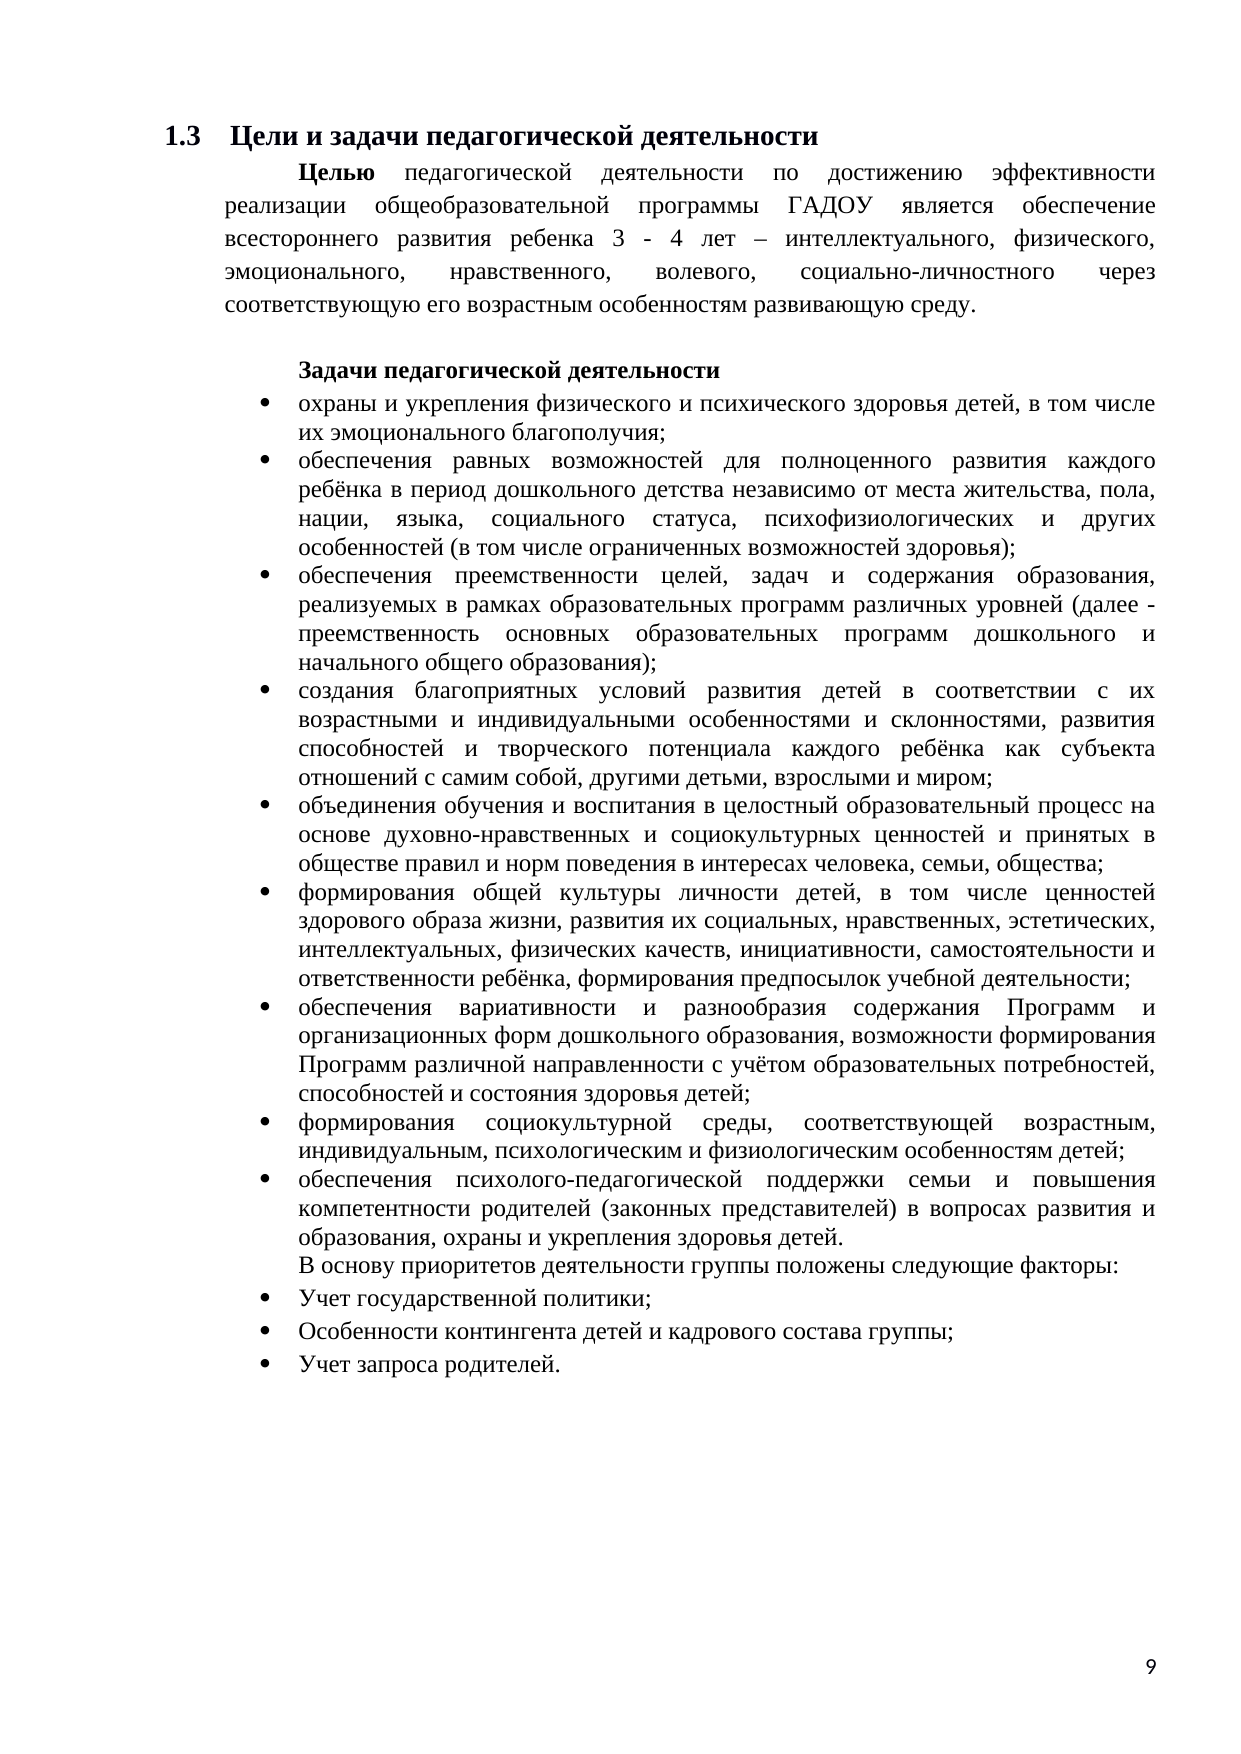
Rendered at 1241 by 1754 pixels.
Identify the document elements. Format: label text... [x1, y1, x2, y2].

text Задачи педагогической деятельности [224, 355, 1156, 383]
list формирования социокультурной среды, соответствующей возрастным, индивидуальным, психологическим и физиологическим особенностям детей; [261, 1107, 1156, 1164]
list формирования общей культуры личности детей, в том числе ценностей здорового образа жизни, развития их социальных, нравственных, эстетических, интеллектуальных, физических качеств, инициативности, самостоятельности и ответственности ребёнка, формирования предпосылок учебной деятельности; [261, 877, 1156, 992]
list охраны и укрепления физического и психического здоровья детей, в том числе их эмоционального благополучия; [261, 388, 1156, 445]
list обеспечения равных возможностей для полноценного развития каждого ребёнка в период дошкольного детства независимо от места жительства, пола, нации, языка, социального статуса, психофизиологических и других особенностей (в том числе ограниченных возможностей здоровья); [261, 445, 1156, 560]
list обеспечения преемственности целей, задач и содержания образования, реализуемых в рамках образовательных программ различных уровней (далее -преемственность основных образовательных программ дошкольного и начального общего образования); [261, 560, 1156, 675]
text В основу приоритетов деятельности группы положены следующие факторы: [224, 1250, 1156, 1279]
list обеспечения вариативности и разнообразия содержания Программ и организационных форм дошкольного образования, возможности формирования Программ различной направленности с учётом образовательных потребностей, способностей и состояния здоровья детей; [261, 992, 1156, 1107]
list Учет государственной политики; [261, 1283, 1156, 1312]
list объединения обучения и воспитания в целостный образовательный процесс на основе духовно-нравственных и социокультурных ценностей и принятых в обществе правил и норм поведения в интересах человека, семьи, общества; [261, 790, 1156, 877]
text Целью педагогической деятельности по достижению эффективности реализации общеобразовательной программы ГАДОУ является обеспечение всестороннего развития ребенка 3 - 4 лет – интеллектуального, физического, эмоционального, нравственного, волевого, социально-личностного через соответствующую его возрастным особенностям развивающую среду. [224, 157, 1156, 317]
list создания благоприятных условий развития детей в соответствии с их возрастными и индивидуальными особенностями и склонностями, развития способностей и творческого потенциала каждого ребёнка как субъекта отношений с самим собой, другими детьми, взрослыми и миром; [261, 675, 1156, 790]
list Учет запроса родителей. [261, 1349, 1156, 1378]
list 1.3 Цели и задачи педагогической деятельности [164, 118, 1156, 152]
list Особенности контингента детей и кадрового состава группы; [261, 1316, 1156, 1345]
list обеспечения психолого-педагогической поддержки семьи и повышения компетентности родителей (законных представителей) в вопросах развития и образования, охраны и укрепления здоровья детей. [261, 1164, 1156, 1250]
